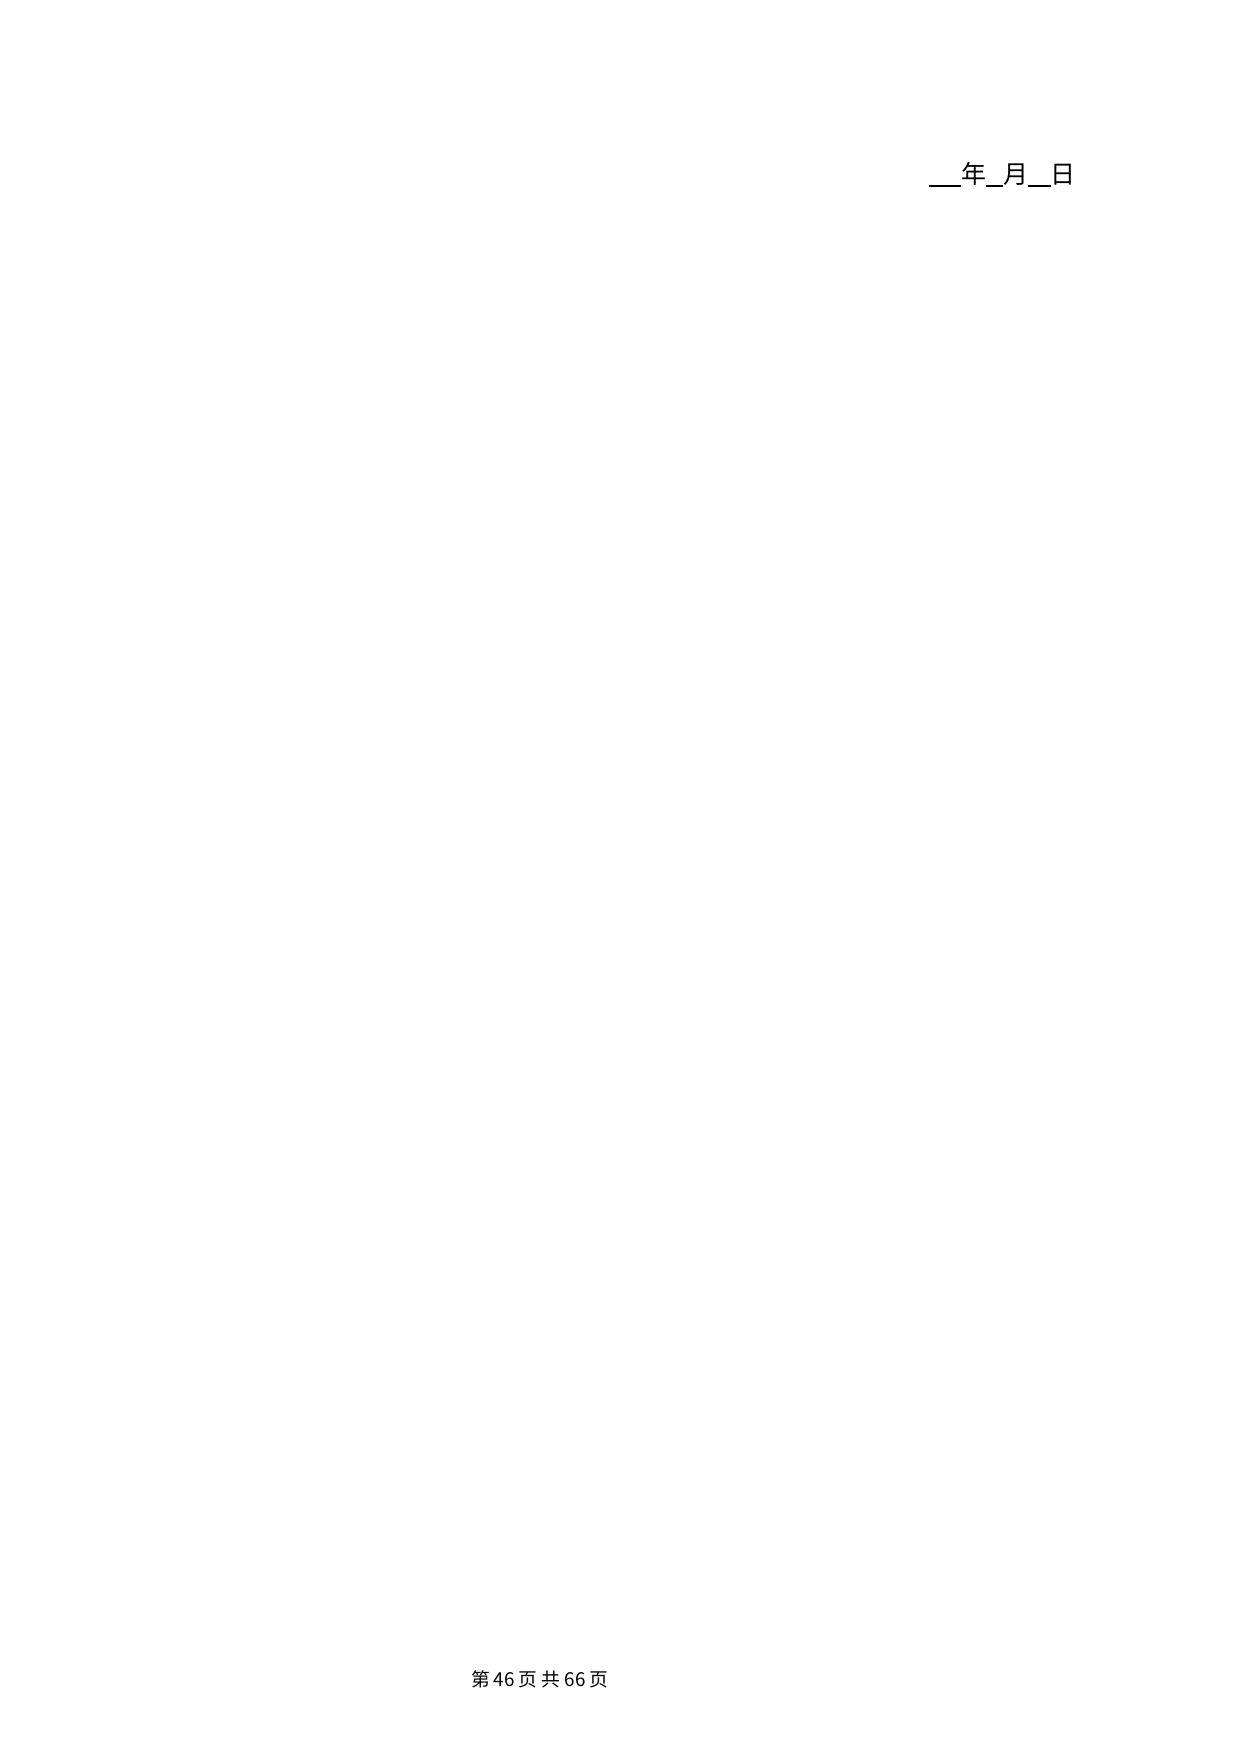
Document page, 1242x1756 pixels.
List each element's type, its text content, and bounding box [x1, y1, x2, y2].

text 年 月 日 [116, 150, 1075, 192]
